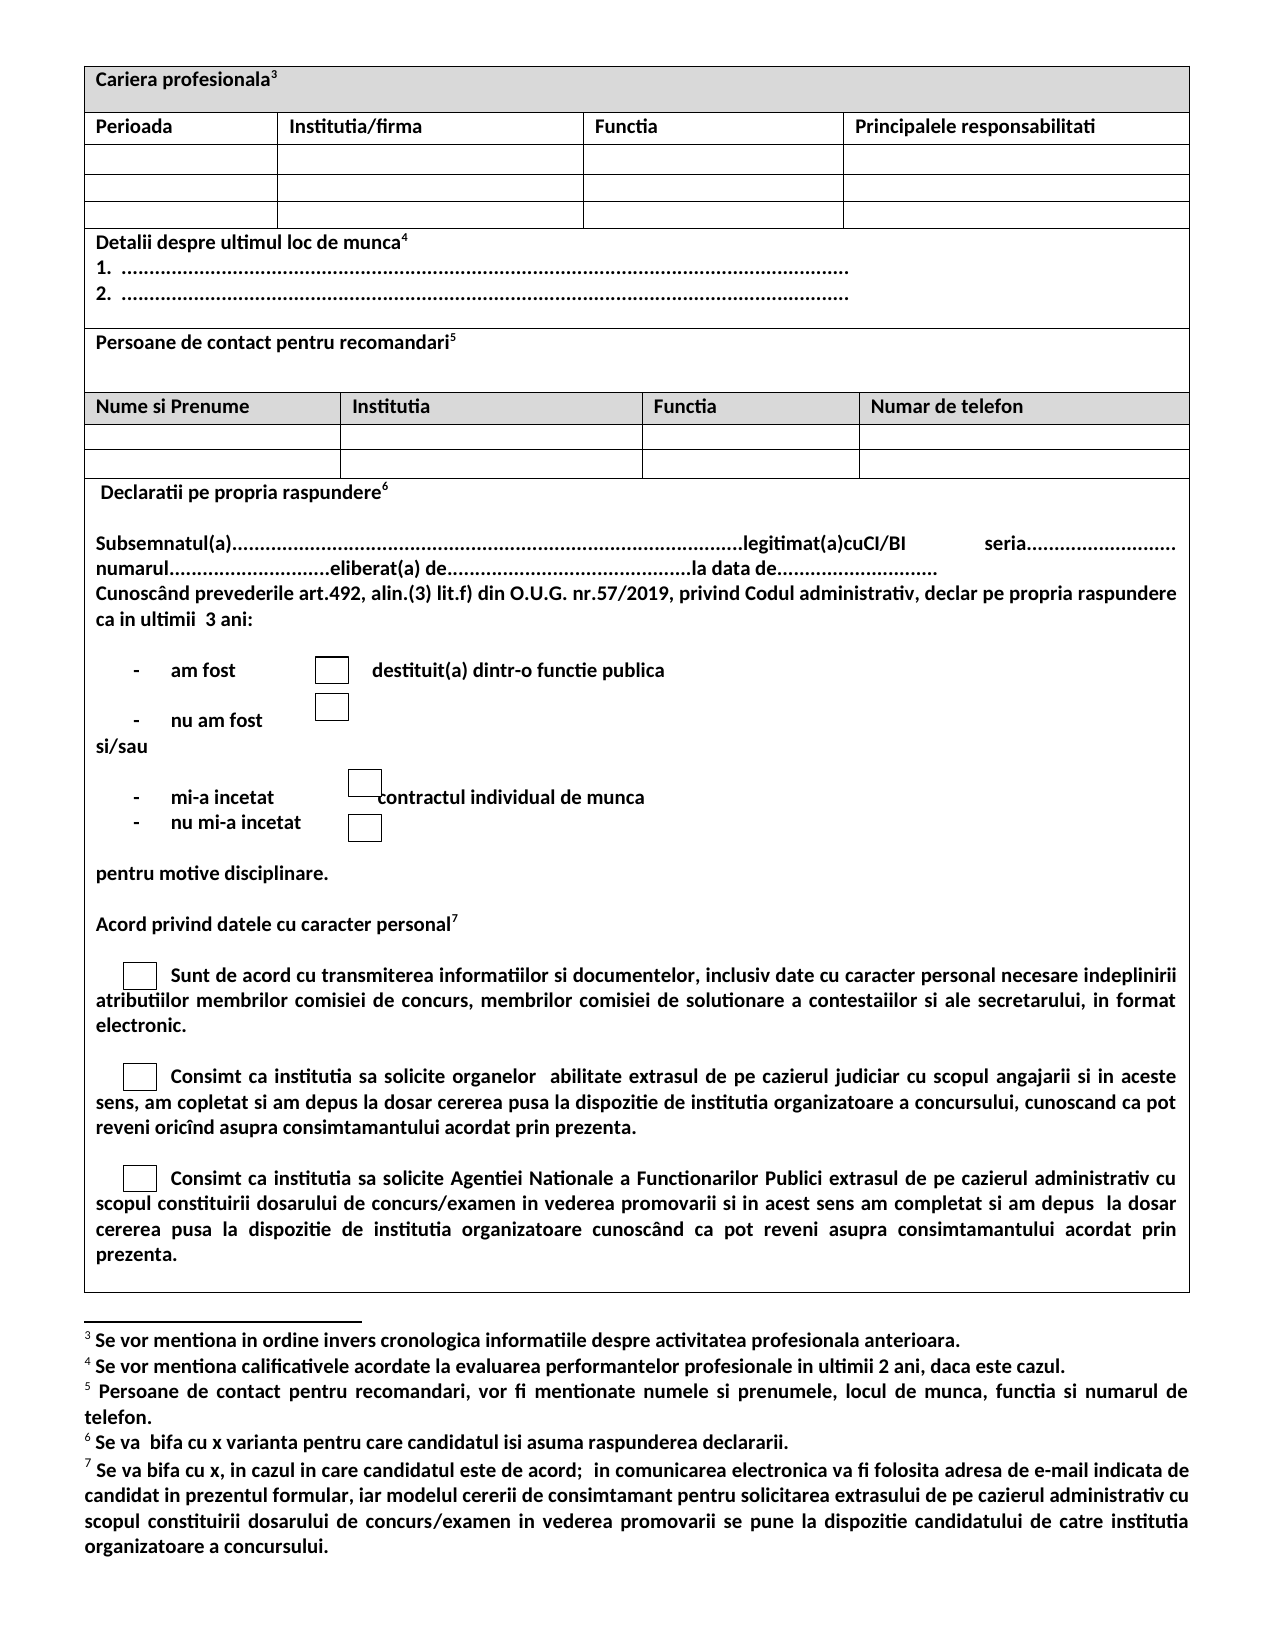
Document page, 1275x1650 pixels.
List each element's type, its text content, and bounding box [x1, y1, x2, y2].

table_cell [341, 450, 642, 478]
table_cell [278, 145, 583, 174]
table_cell Functia [584, 113, 843, 144]
table_cell [85, 175, 277, 201]
table_cell Institutia [341, 393, 642, 424]
table_cell [278, 202, 583, 228]
table_cell Detalii despre ultimul loc de munca 1. ................................................................................................................................... 2. ................................................................................................................................... [85, 229, 1189, 328]
table_cell [85, 145, 277, 174]
table_cell [643, 450, 859, 478]
table_cell [341, 425, 642, 449]
table_cell [844, 145, 1189, 174]
table_cell [85, 450, 340, 478]
table_cell [844, 175, 1189, 201]
table_cell Principalele responsabilitati [844, 113, 1189, 144]
table_cell [860, 450, 1189, 478]
table_cell Functia [643, 393, 859, 424]
table_cell [860, 425, 1189, 449]
table_cell Cariera profesionala [85, 67, 1189, 112]
table_cell [584, 202, 843, 228]
table_cell Nume si Prenume [85, 393, 340, 424]
table_cell Numar de telefon [860, 393, 1189, 424]
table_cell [85, 479, 1189, 1292]
table_cell [278, 175, 583, 201]
table_cell Perioada [85, 113, 277, 144]
table_cell [643, 425, 859, 449]
table_cell Persoane de contact pentru recomandari [85, 329, 1189, 392]
table_cell [85, 425, 340, 449]
table_cell Institutia/firma [278, 113, 583, 144]
table_cell [584, 175, 843, 201]
table_cell [844, 202, 1189, 228]
table_cell [584, 145, 843, 174]
table_cell [85, 202, 277, 228]
